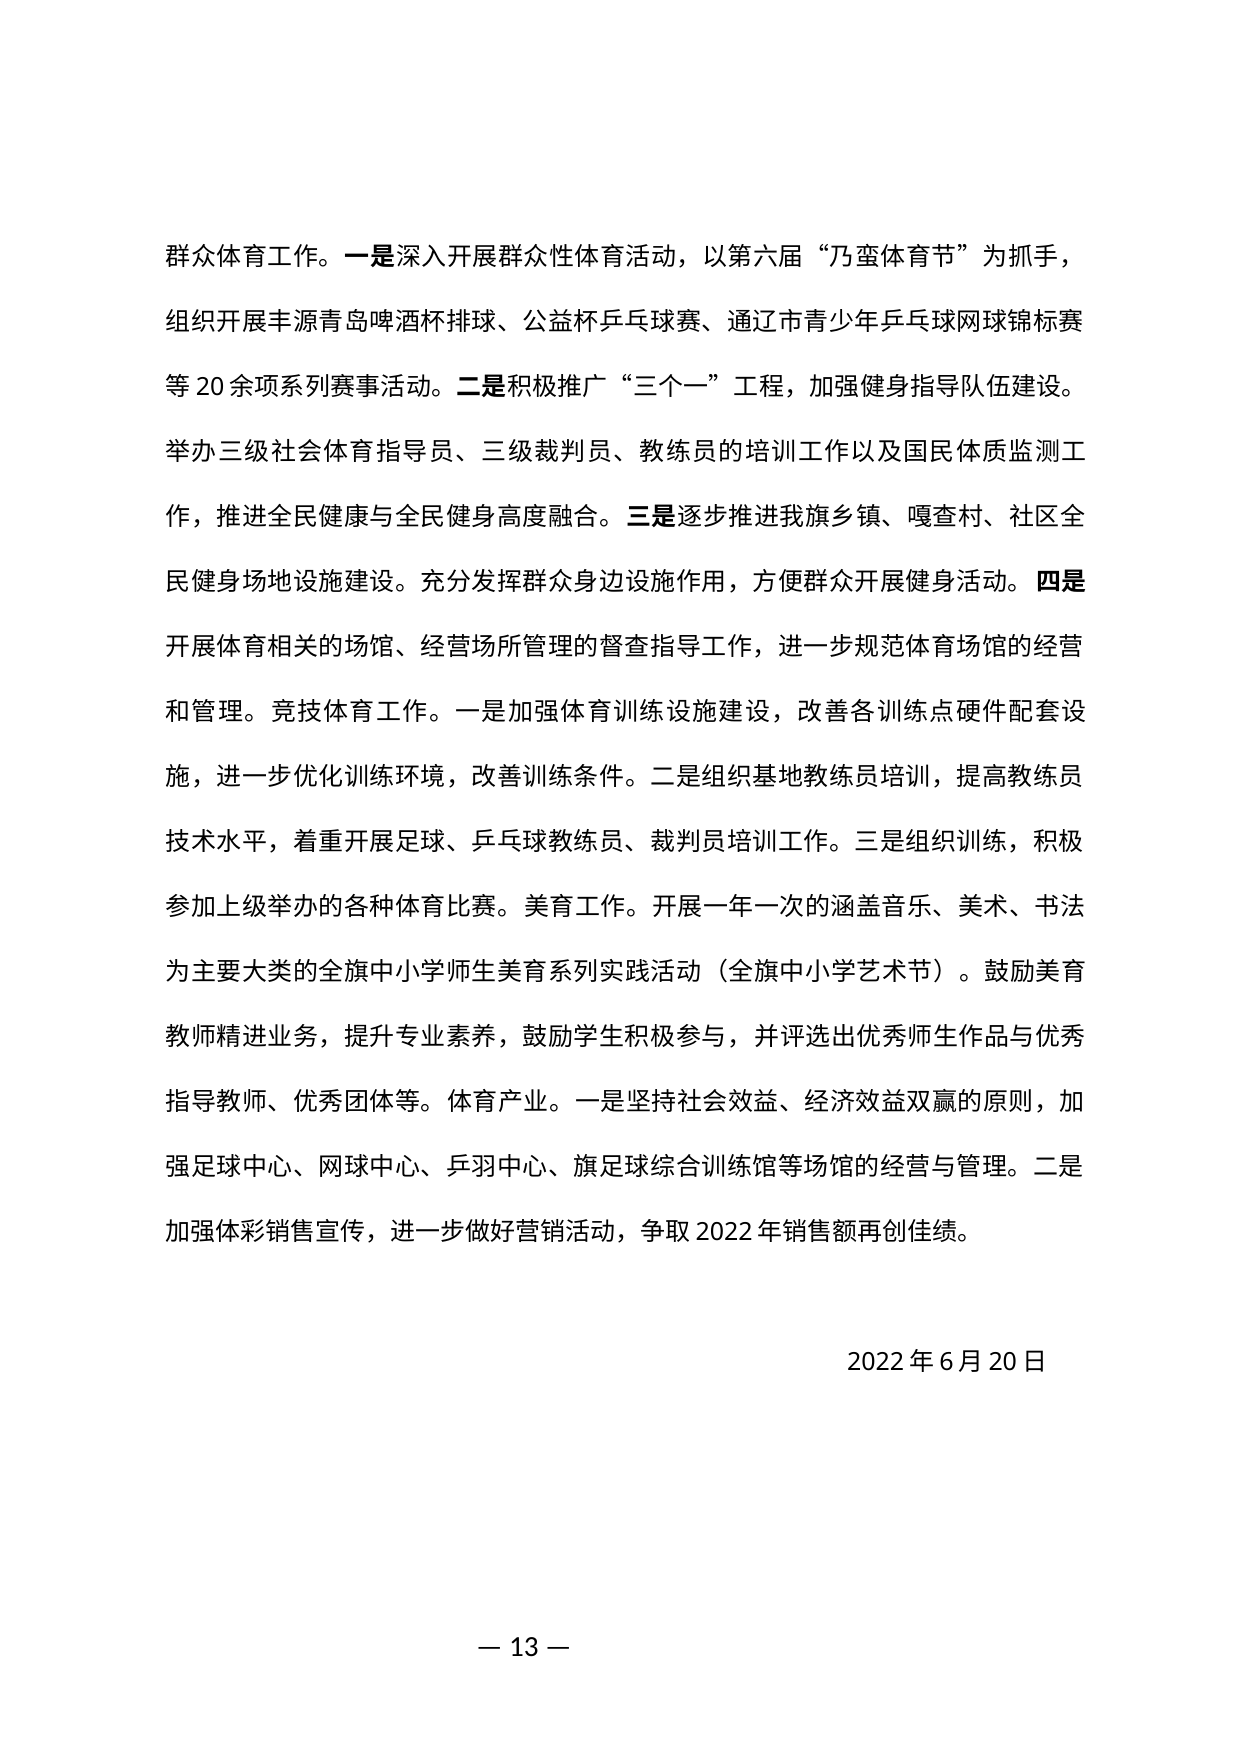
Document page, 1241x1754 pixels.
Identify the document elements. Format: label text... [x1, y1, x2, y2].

text 2022年6月20日 [165, 1327, 1087, 1392]
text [165, 222, 1087, 1262]
